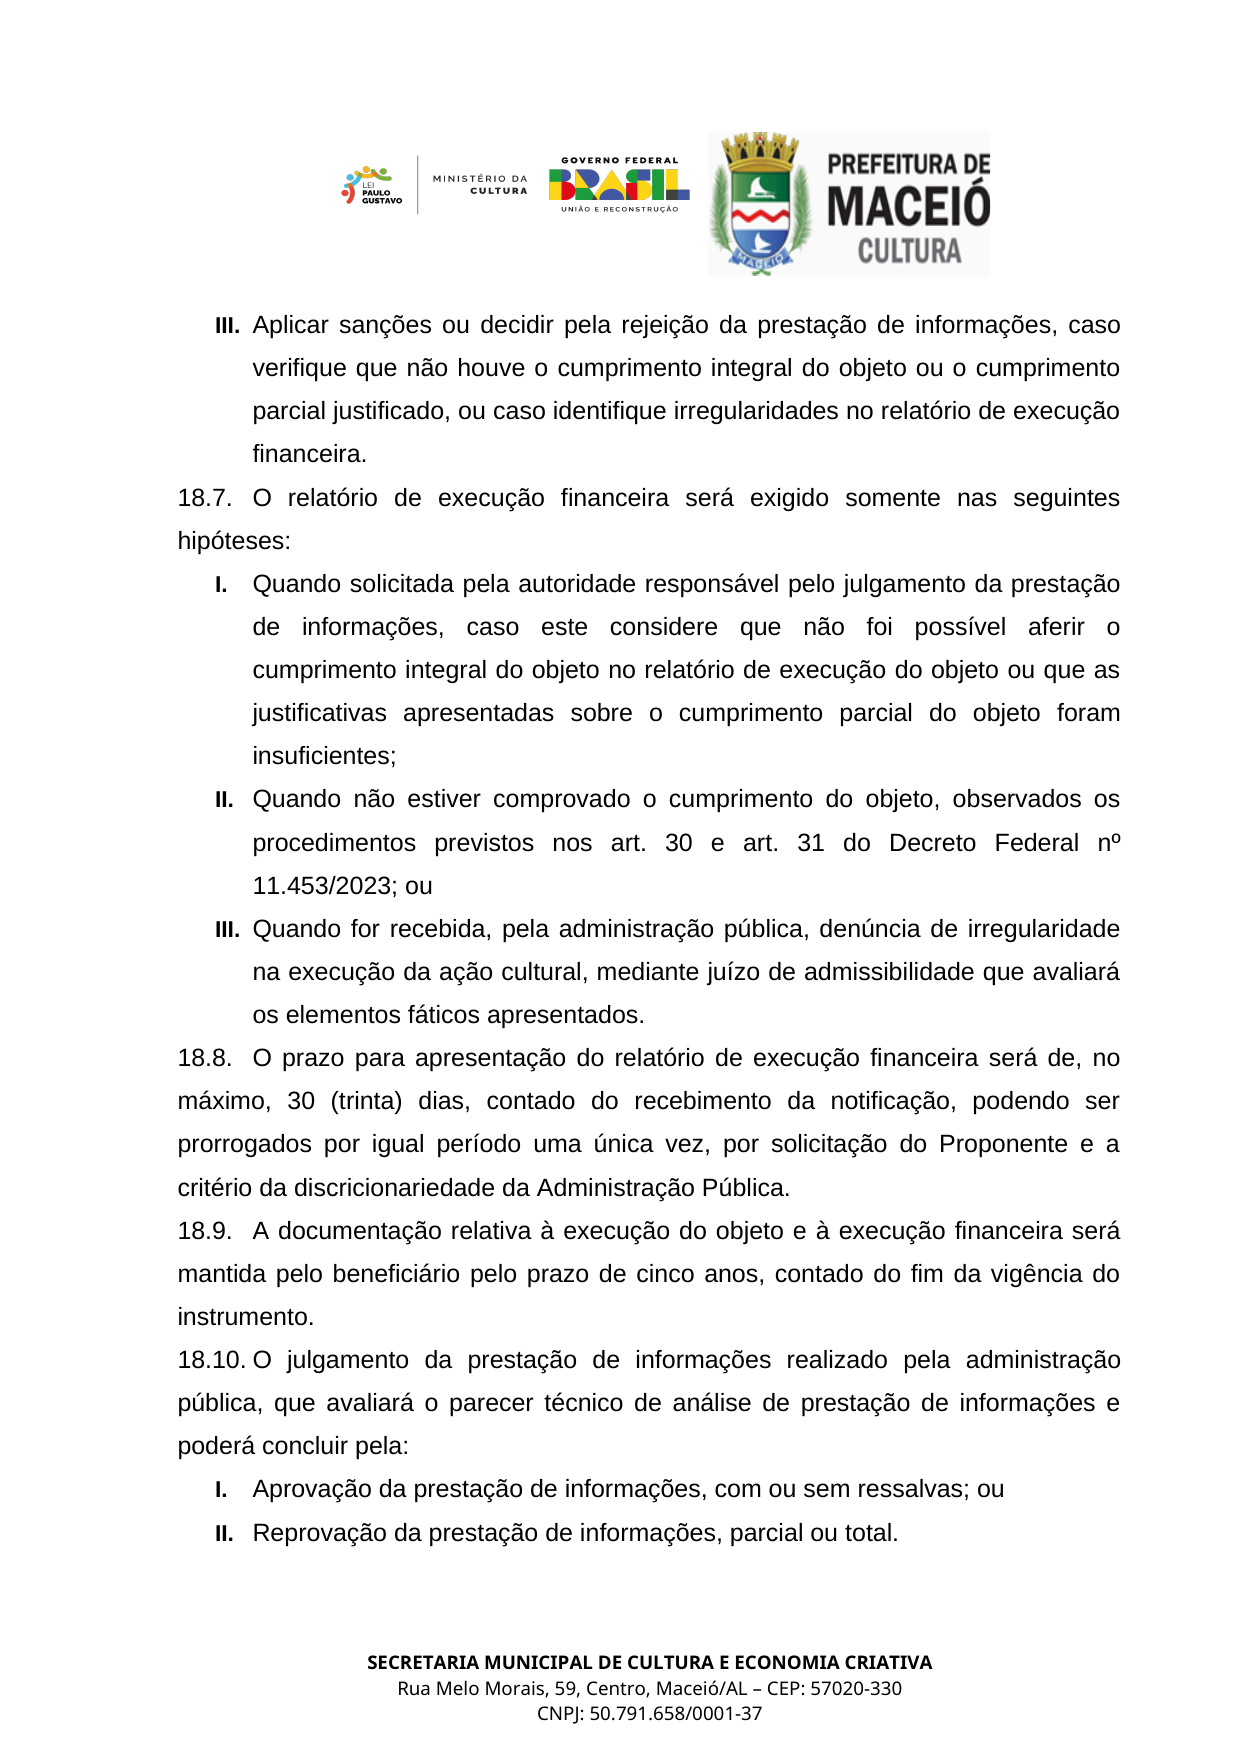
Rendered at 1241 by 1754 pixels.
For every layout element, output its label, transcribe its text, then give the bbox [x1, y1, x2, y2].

list Reprovação da prestação de informações, parcial ou total. [215, 1518, 1122, 1546]
list Aprovação da prestação de informações, com ou sem ressalvas; ou [215, 1474, 1122, 1503]
list Quando não estiver comprovado o cumprimento do objeto, observados os procedimentos previstos nos art. 30 e art. 31 do Decreto Federal nº 11.453/2023; ou [215, 784, 1122, 899]
picture [303, 73, 991, 276]
list Quando solicitada pela autoridade responsável pelo julgamento da prestação de informações, caso este considere que não foi possível aferir o cumprimento integral do objeto no relatório de execução do objeto ou que as justificativas apresentadas sobre o cumprimento parcial do objeto foram insuficientes; [215, 569, 1122, 770]
list A documentação relativa à execução do objeto e à execução financeira será mantida pelo beneficiário pelo prazo de cinco anos, contado do fim da vigência do instrumento. [177, 1216, 1122, 1331]
list O julgamento da prestação de informações realizado pela administração pública, que avaliará o parecer técnico de análise de prestação de informações e poderá concluir pela: [177, 1345, 1122, 1460]
list O relatório de execução financeira será exigido somente nas seguintes hipóteses: [177, 483, 1122, 554]
list O prazo para apresentação do relatório de execução financeira será de, no máximo, 30 (trinta) dias, contado do recebimento da notificação, podendo ser prorrogados por igual período uma única vez, por solicitação do Proponente e a critério da discricionariedade da Administração Pública. [177, 1043, 1122, 1201]
list Quando for recebida, pela administração pública, denúncia de irregularidade na execução da ação cultural, mediante juízo de admissibilidade que avaliará os elementos fáticos apresentados. [215, 914, 1122, 1029]
list Aplicar sanções ou decidir pela rejeição da prestação de informações, caso verifique que não houve o cumprimento integral do objeto ou o cumprimento parcial justificado, ou caso identifique irregularidades no relatório de execução financeira. [215, 310, 1122, 468]
